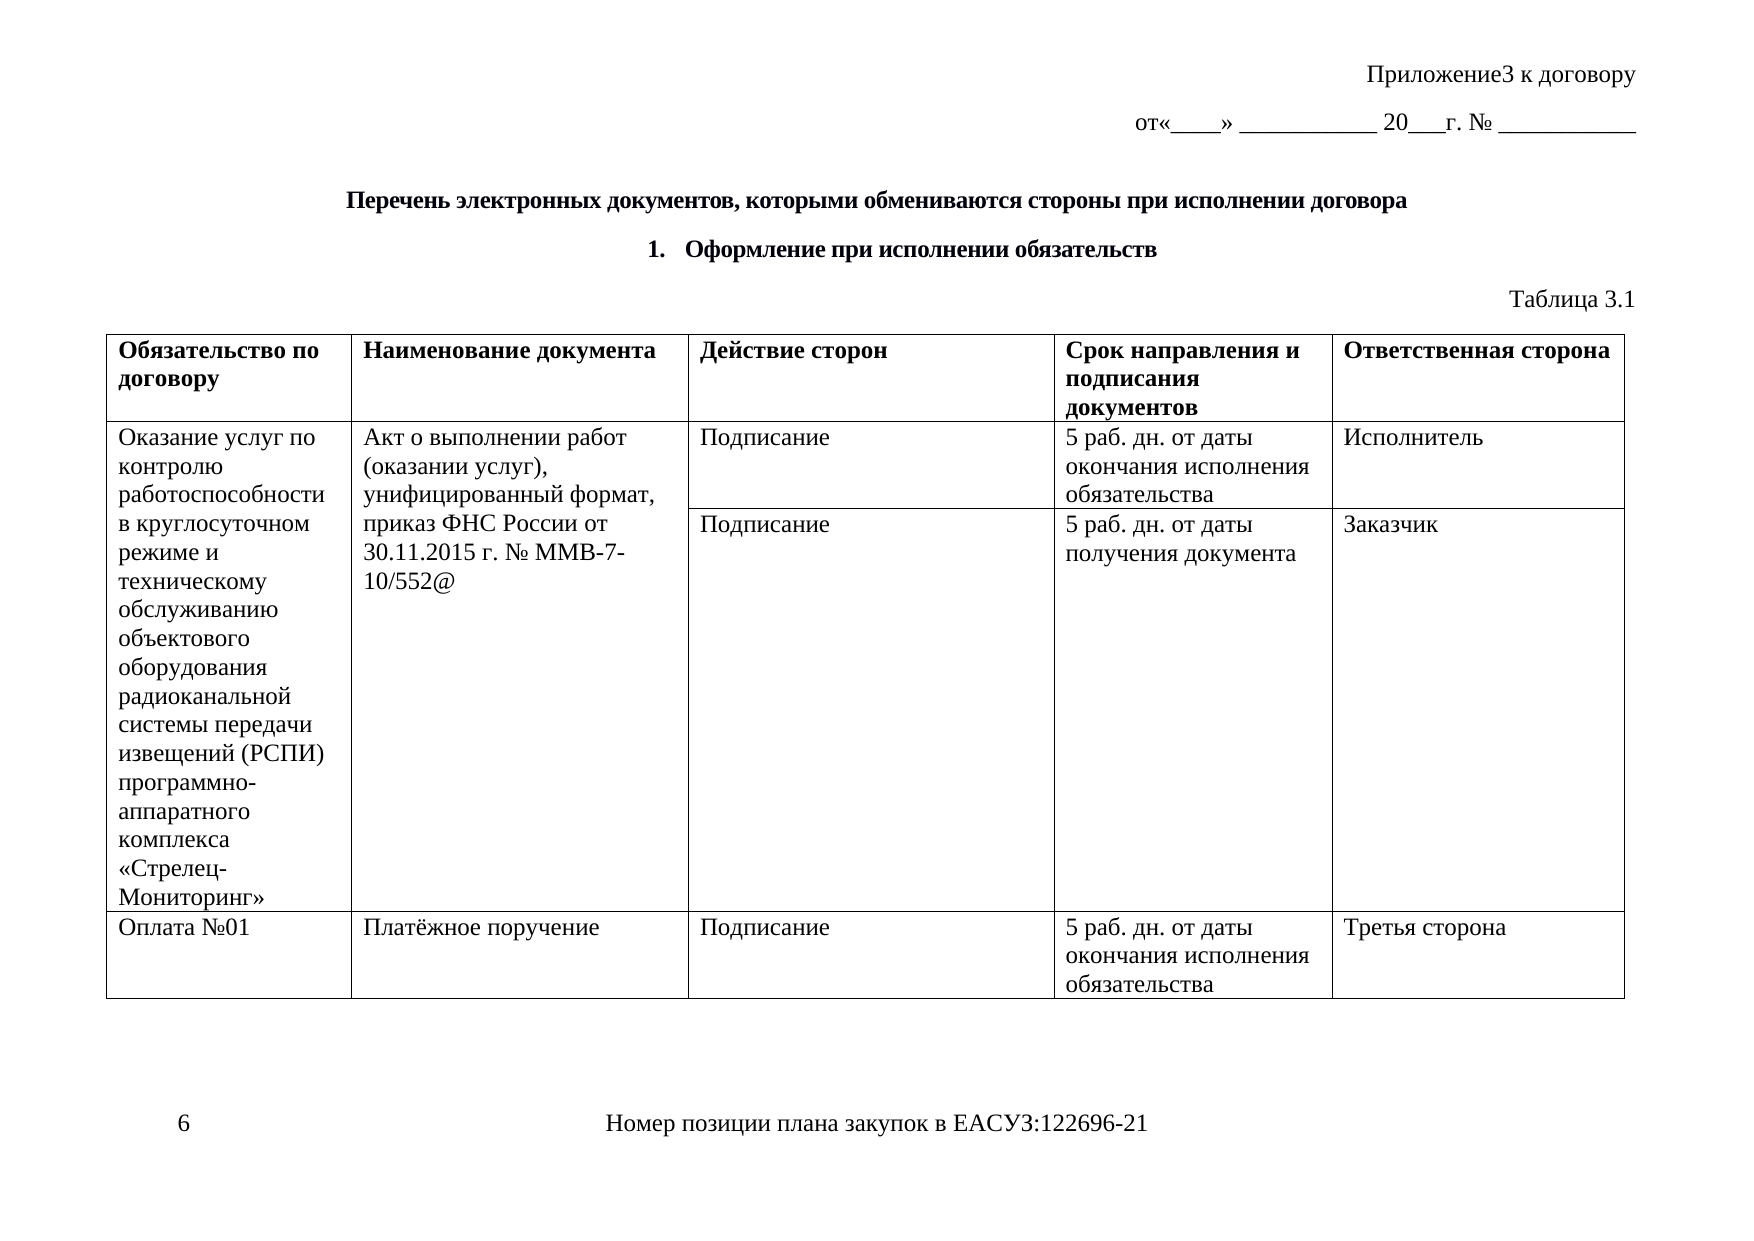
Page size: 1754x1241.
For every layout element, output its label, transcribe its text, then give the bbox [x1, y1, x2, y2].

subtitle Перечень электронных документов, которыми обмениваются стороны при исполнении договора [118, 185, 1636, 214]
table_cell 5 раб. дн. от даты окончания исполнения обязательства [1055, 912, 1332, 998]
table_cell Исполнитель [1333, 422, 1624, 508]
table_cell Акт о выполнении работ (оказании услуг), унифицированный формат, приказ ФНС России от 30.11.2015 г. № ММВ-7-10/552@ [352, 422, 688, 911]
text Приложение3 к договору [118, 59, 1636, 88]
table_header Обязательство по договору [107, 335, 351, 421]
text Таблица 3.1 [118, 284, 1636, 313]
table_cell Платёжное поручение [352, 912, 688, 998]
subtitle Оформление при исполнении обязательств [169, 234, 1636, 263]
table_cell 5 раб. дн. от даты получения документа [1055, 509, 1332, 911]
table_header Срок направления и подписания документов [1055, 335, 1332, 421]
table_cell Оплата №01 [107, 912, 351, 998]
table_cell Подписание [689, 509, 1054, 911]
table_cell Подписание [689, 912, 1054, 998]
text от«____» ___________ 20___г. № ___________ [118, 107, 1636, 135]
table_header Ответственная сторона [1333, 335, 1624, 421]
table_cell Третья сторона [1333, 912, 1624, 998]
table_cell Подписание [689, 422, 1054, 508]
table_cell 5 раб. дн. от даты окончания исполнения обязательства [1055, 422, 1332, 508]
table_header Действие сторон [689, 335, 1054, 421]
table_header Наименование документа [352, 335, 688, 421]
table_cell Заказчик [1333, 509, 1624, 911]
